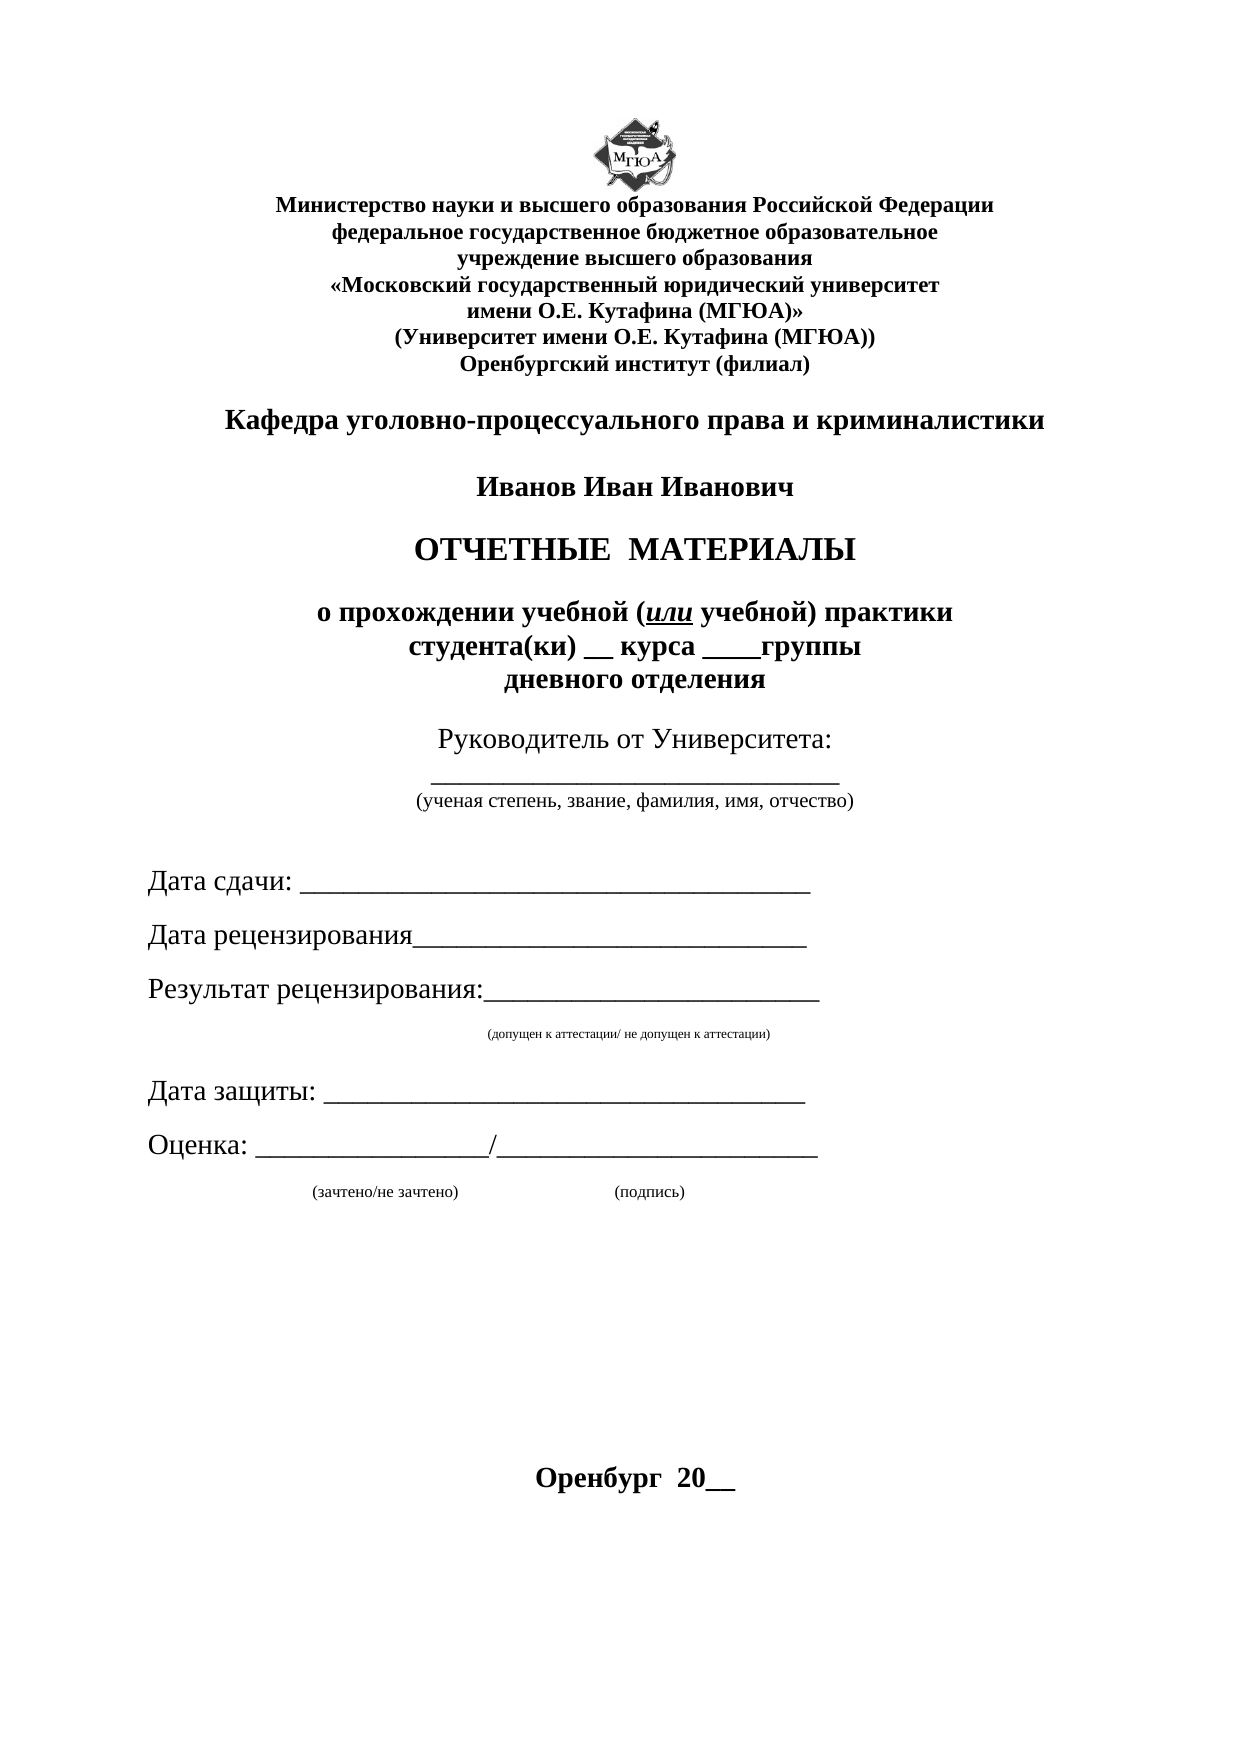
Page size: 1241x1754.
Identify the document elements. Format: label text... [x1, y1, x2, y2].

text учреждение высшего образования [148, 244, 1122, 271]
text имени О.Е. Кутафина (МГЮА)» [148, 297, 1122, 323]
text Дата защиты: _________________________________ [148, 1073, 1122, 1106]
text Дата сдачи: ___________________________________ [148, 863, 1122, 896]
text Оренбургский институт (филиал) [148, 350, 1122, 376]
text (ученая степень, звание, фамилия, имя, отчество) [148, 788, 1122, 812]
text Результат рецензирования:_______________________ [148, 971, 1122, 1005]
text Оценка: ________________/______________________ [148, 1127, 1122, 1161]
text (Университет имени О.Е. Кутафина (МГЮА)) [148, 323, 1122, 350]
text Кафедра уголовно-процессуального права и криминалистики [148, 402, 1122, 436]
text Руководитель от Университета: [148, 721, 1122, 754]
text ОТЧЕТНЫЕ МАТЕРИАЛЫ [148, 529, 1122, 568]
text (зачтено/не зачтено) (подпись) [221, 1182, 1122, 1215]
text ____________________________ [148, 754, 1122, 788]
text дневного отделения [148, 661, 1122, 695]
text студента(ки) __ курса ____группы [148, 628, 1122, 661]
text Иванов Иван Иванович [148, 469, 1122, 503]
text (допущен к аттестации/ не допущен к аттестации) [148, 1026, 1122, 1052]
text федеральное государственное бюджетное образовательное [148, 218, 1122, 244]
text Оренбург 20__ [148, 1460, 1122, 1493]
text Министерство науки и высшего образования Российской Федерации [148, 192, 1122, 218]
text «Московский государственный юридический университет [148, 271, 1122, 297]
text о прохождении учебной (или учебной) практики [148, 594, 1122, 628]
text Дата рецензирования___________________________ [148, 917, 1122, 951]
